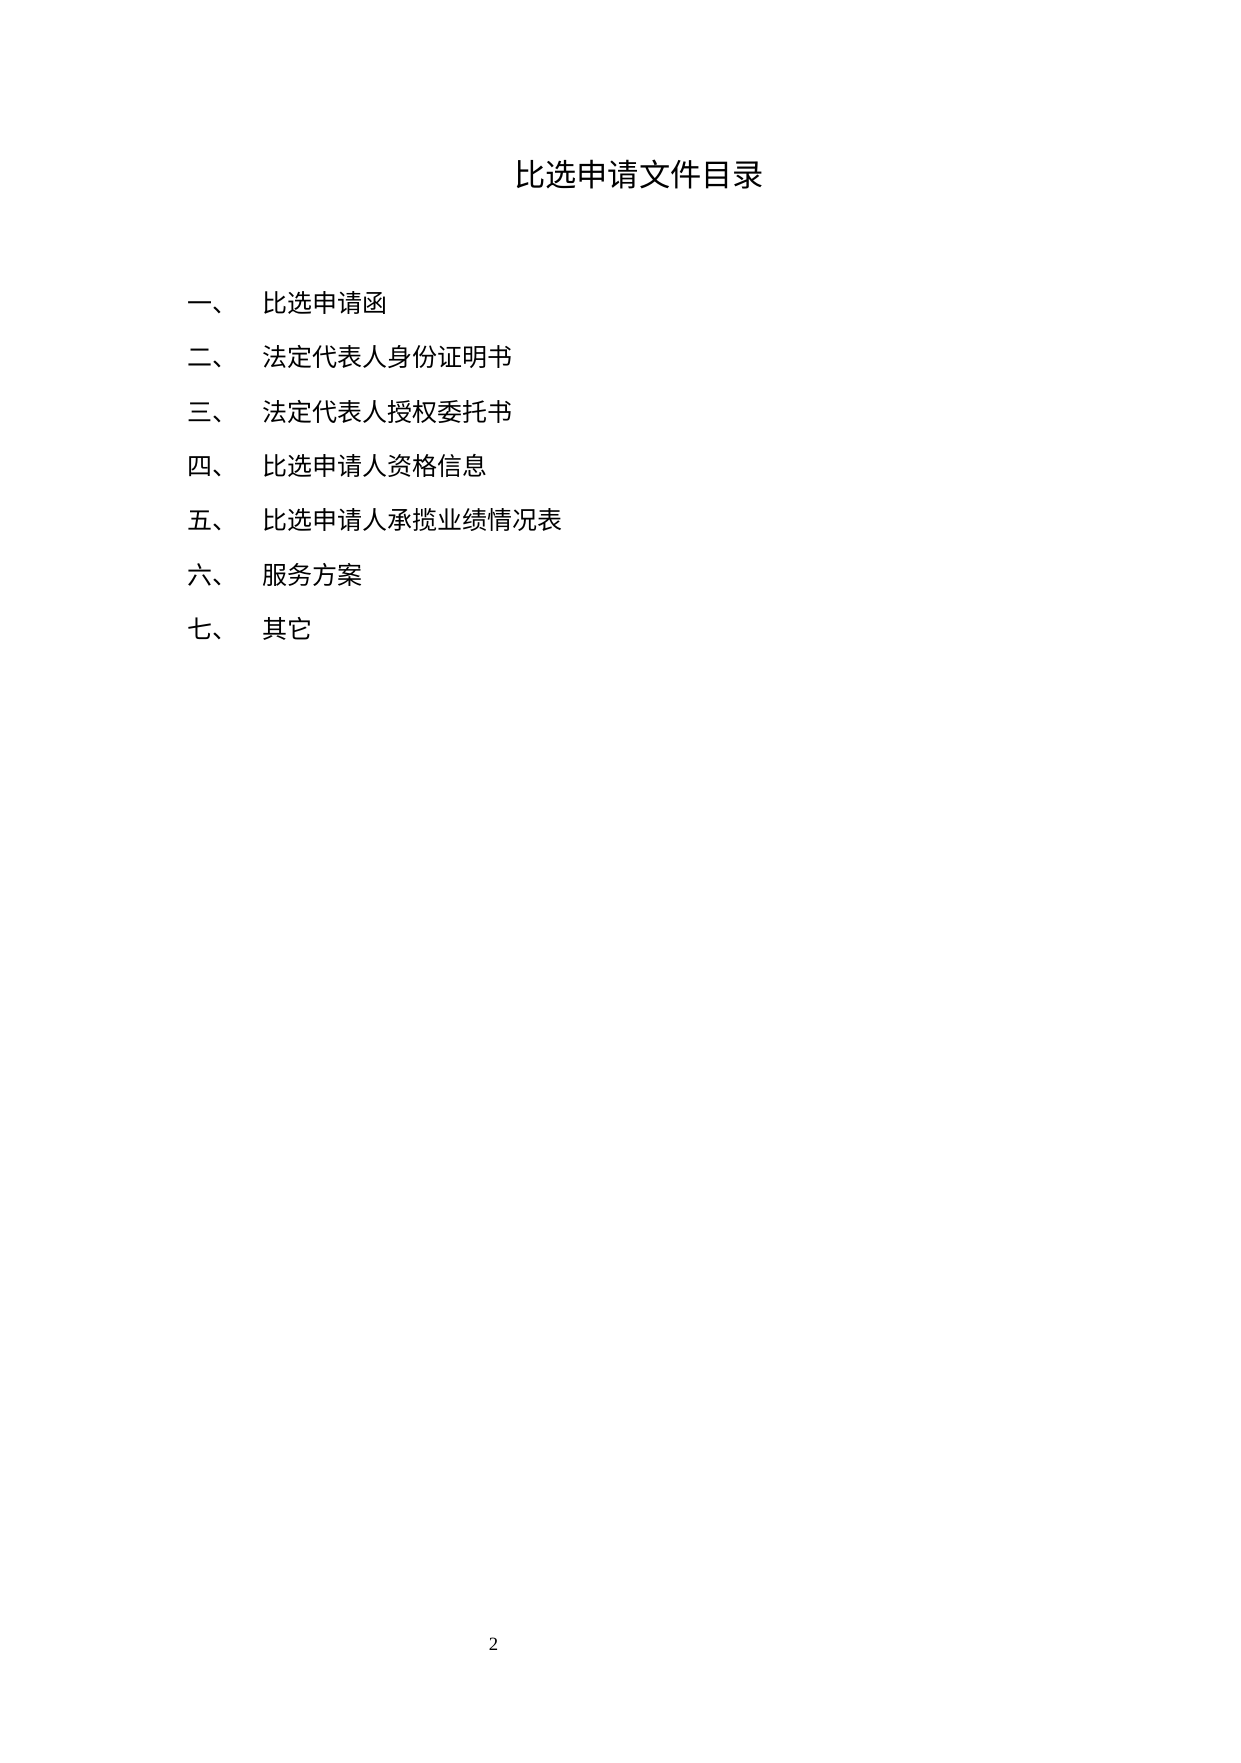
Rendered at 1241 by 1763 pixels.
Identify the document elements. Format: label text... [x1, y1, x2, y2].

list 其它 [187, 609, 1090, 646]
list 法定代表人授权委托书 [187, 392, 1090, 428]
list 比选申请人承揽业绩情况表 [187, 501, 1090, 537]
list 比选申请函 [187, 283, 1090, 319]
text 比选申请文件目录 [187, 150, 1090, 195]
list 服务方案 [187, 555, 1090, 591]
list 比选申请人资格信息 [187, 446, 1090, 483]
list 法定代表人身份证明书 [187, 338, 1090, 374]
